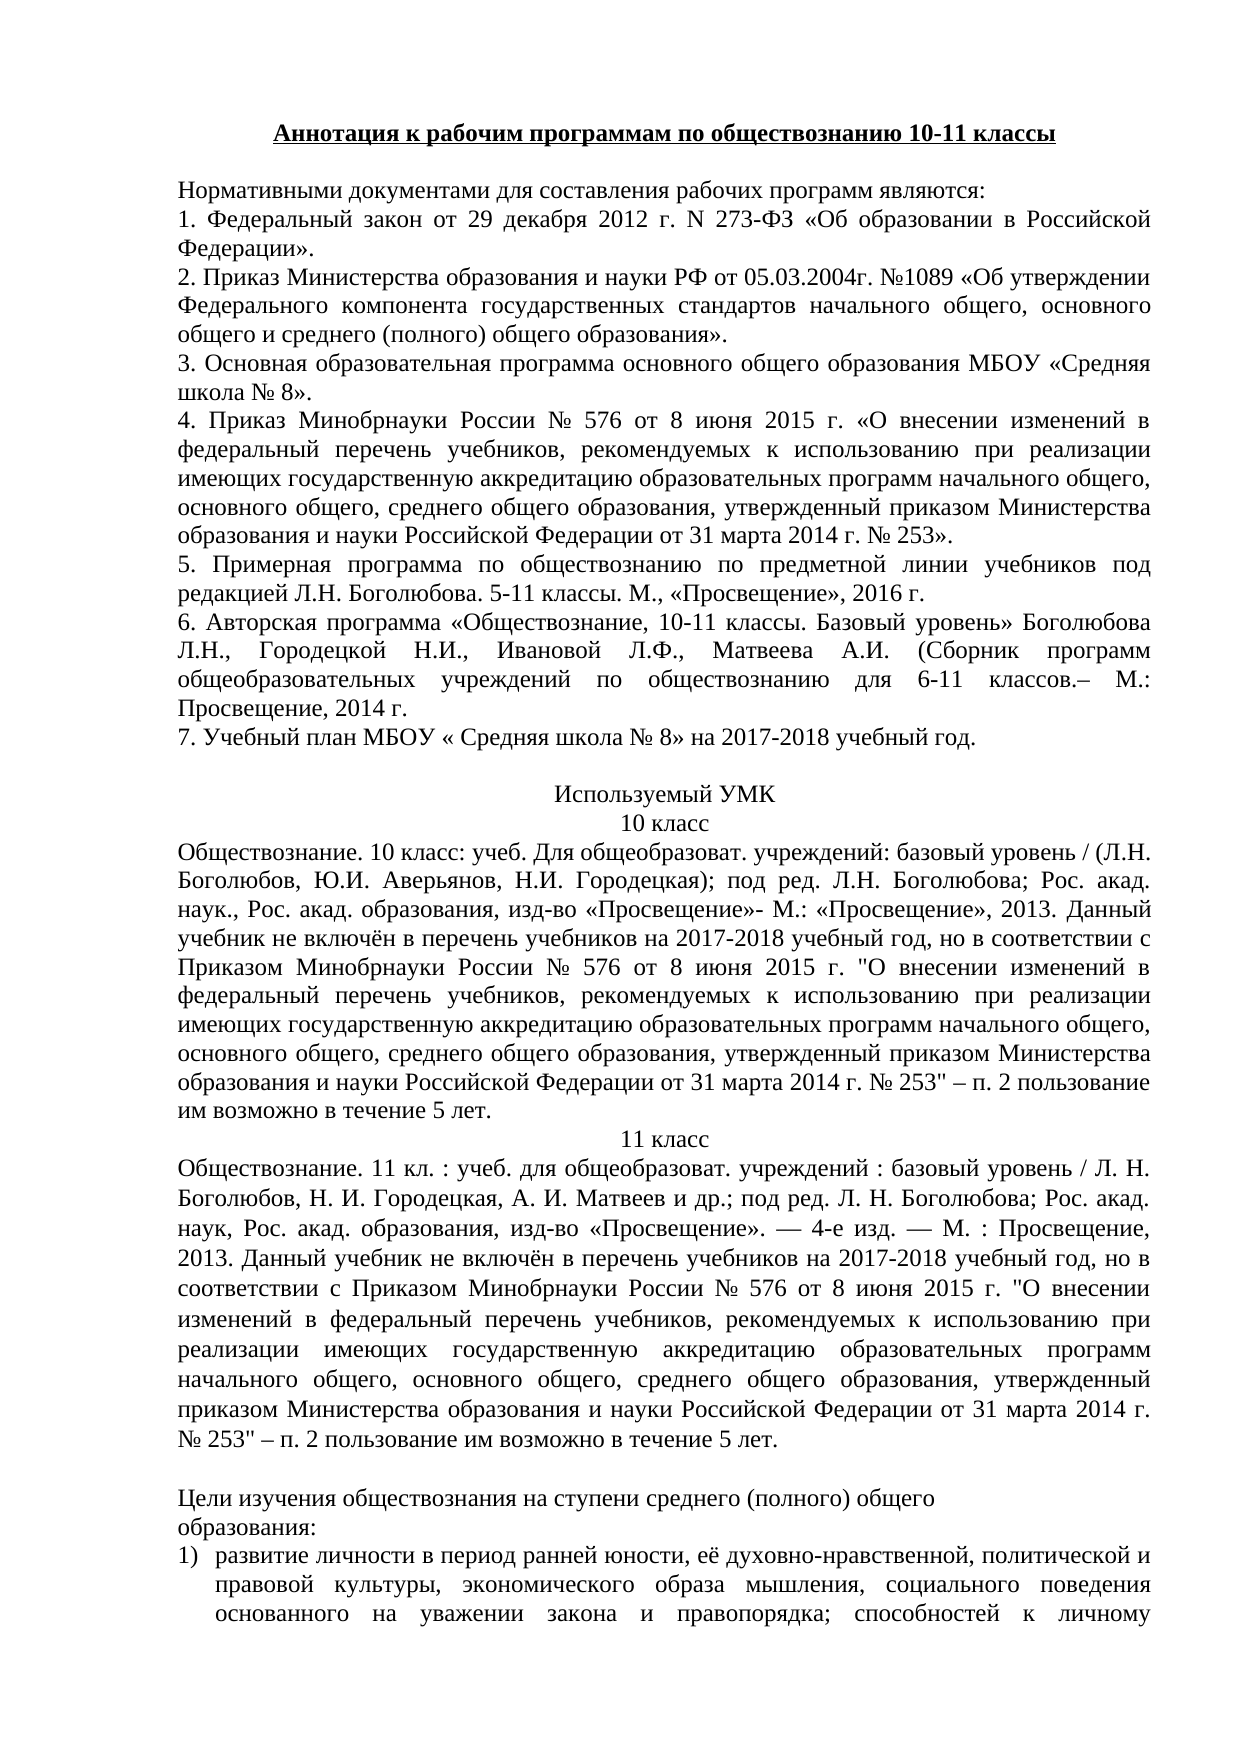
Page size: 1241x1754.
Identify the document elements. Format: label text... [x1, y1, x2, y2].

text 4. Приказ Минобрнауки России № 576 от 8 июня 2015 г. «О внесении изменений в федеральный перечень учебников, рекомендуемых к использованию при реализации имеющих государственную аккредитацию образовательных программ начального общего, основного общего, среднего общего образования, утвержденный приказом Министерства образования и науки Российской Федерации от 31 марта 2014 г. № 253». [177, 406, 1152, 549]
text Обществознание. 10 класс: учеб. Для общеобразоват. учреждений: базовый уровень / (Л.Н. Боголюбов, Ю.И. Аверьянов, Н.И. Городецкая); под ред. Л.Н. Боголюбова; Рос. акад. наук., Рос. акад. образования, изд-во «Просвещение»- М.: «Просвещение», 2013. Данный учебник не включён в перечень учебников на 2017-2018 учебный год, но в соответствии с Приказом Минобрнауки России № 576 от 8 июня 2015 г. "О внесении изменений в федеральный перечень учебников, рекомендуемых к использованию при реализации имеющих государственную аккредитацию образовательных программ начального общего, основного общего, среднего общего образования, утвержденный приказом Министерства образования и науки Российской Федерации от 31 марта 2014 г. № 253" – п. 2 пользование им возможно в течение 5 лет. [177, 837, 1152, 1124]
text 11 класс [177, 1124, 1152, 1153]
text Нормативными документами для составления рабочих программ являются: [177, 176, 1152, 204]
text 3. Основная образовательная программа основного общего образования МБОУ «Средняя школа № 8». [177, 348, 1152, 406]
text 2. Приказ Министерства образования и науки РФ от 05.03.2004г. №1089 «Об утверждении Федерального компонента государственных стандартов начального общего, основного общего и среднего (полного) общего образования». [177, 262, 1152, 348]
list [177, 1540, 1152, 1627]
text 6. Авторская программа «Обществознание, 10-11 классы. Базовый уровень» Боголюбова Л.Н., Городецкой Н.И., Ивановой Л.Ф., Матвеева А.И. (Сборник программ общеобразовательных учреждений по обществознанию для 6-11 классов.– М.: Просвещение, 2014 г. [177, 607, 1152, 722]
text Обществознание. 11 кл. : учеб. для общеобразоват. учреждений : базовый уровень / Л. Н. Боголюбов, Н. И. Городецкая, А. И. Матвеев и др.; под ред. Л. Н. Боголюбова; Рос. акад. наук, Рос. акад. образования, изд-во «Просвещение». — 4-е изд. — М. : Просвещение, 2013. Данный учебник не включён в перечень учебников на 2017-2018 учебный год, но в соответствии с Приказом Минобрнауки России № 576 от 8 июня 2015 г. "О внесении изменений в федеральный перечень учебников, рекомендуемых к использованию при реализации имеющих государственную аккредитацию образовательных программ начального общего, основного общего, среднего общего образования, утвержденный приказом Министерства образования и науки Российской Федерации от 31 марта 2014 г. № 253" – п. 2 пользование им возможно в течение 5 лет. [177, 1153, 1152, 1453]
text Цели изучения обществознания на ступени среднего (полного) общего [177, 1483, 1152, 1512]
text образования: [177, 1512, 1152, 1540]
text 7. Учебный план МБОУ « Средняя школа № 8» на 2017-2018 учебный год. [177, 722, 1152, 751]
text 10 класс [177, 808, 1152, 837]
text 5. Примерная программа по обществознанию по предметной линии учебников под редакцией Л.Н. Боголюбова. 5-11 классы. М., «Просвещение», 2016 г. [177, 549, 1152, 607]
text 1. Федеральный закон от 29 декабря 2012 г. N 273-ФЗ «Об образовании в Российской Федерации». [177, 204, 1152, 262]
text Аннотация к рабочим программам по обществознанию 10-11 классы [177, 118, 1152, 147]
text Используемый УМК [177, 779, 1152, 808]
